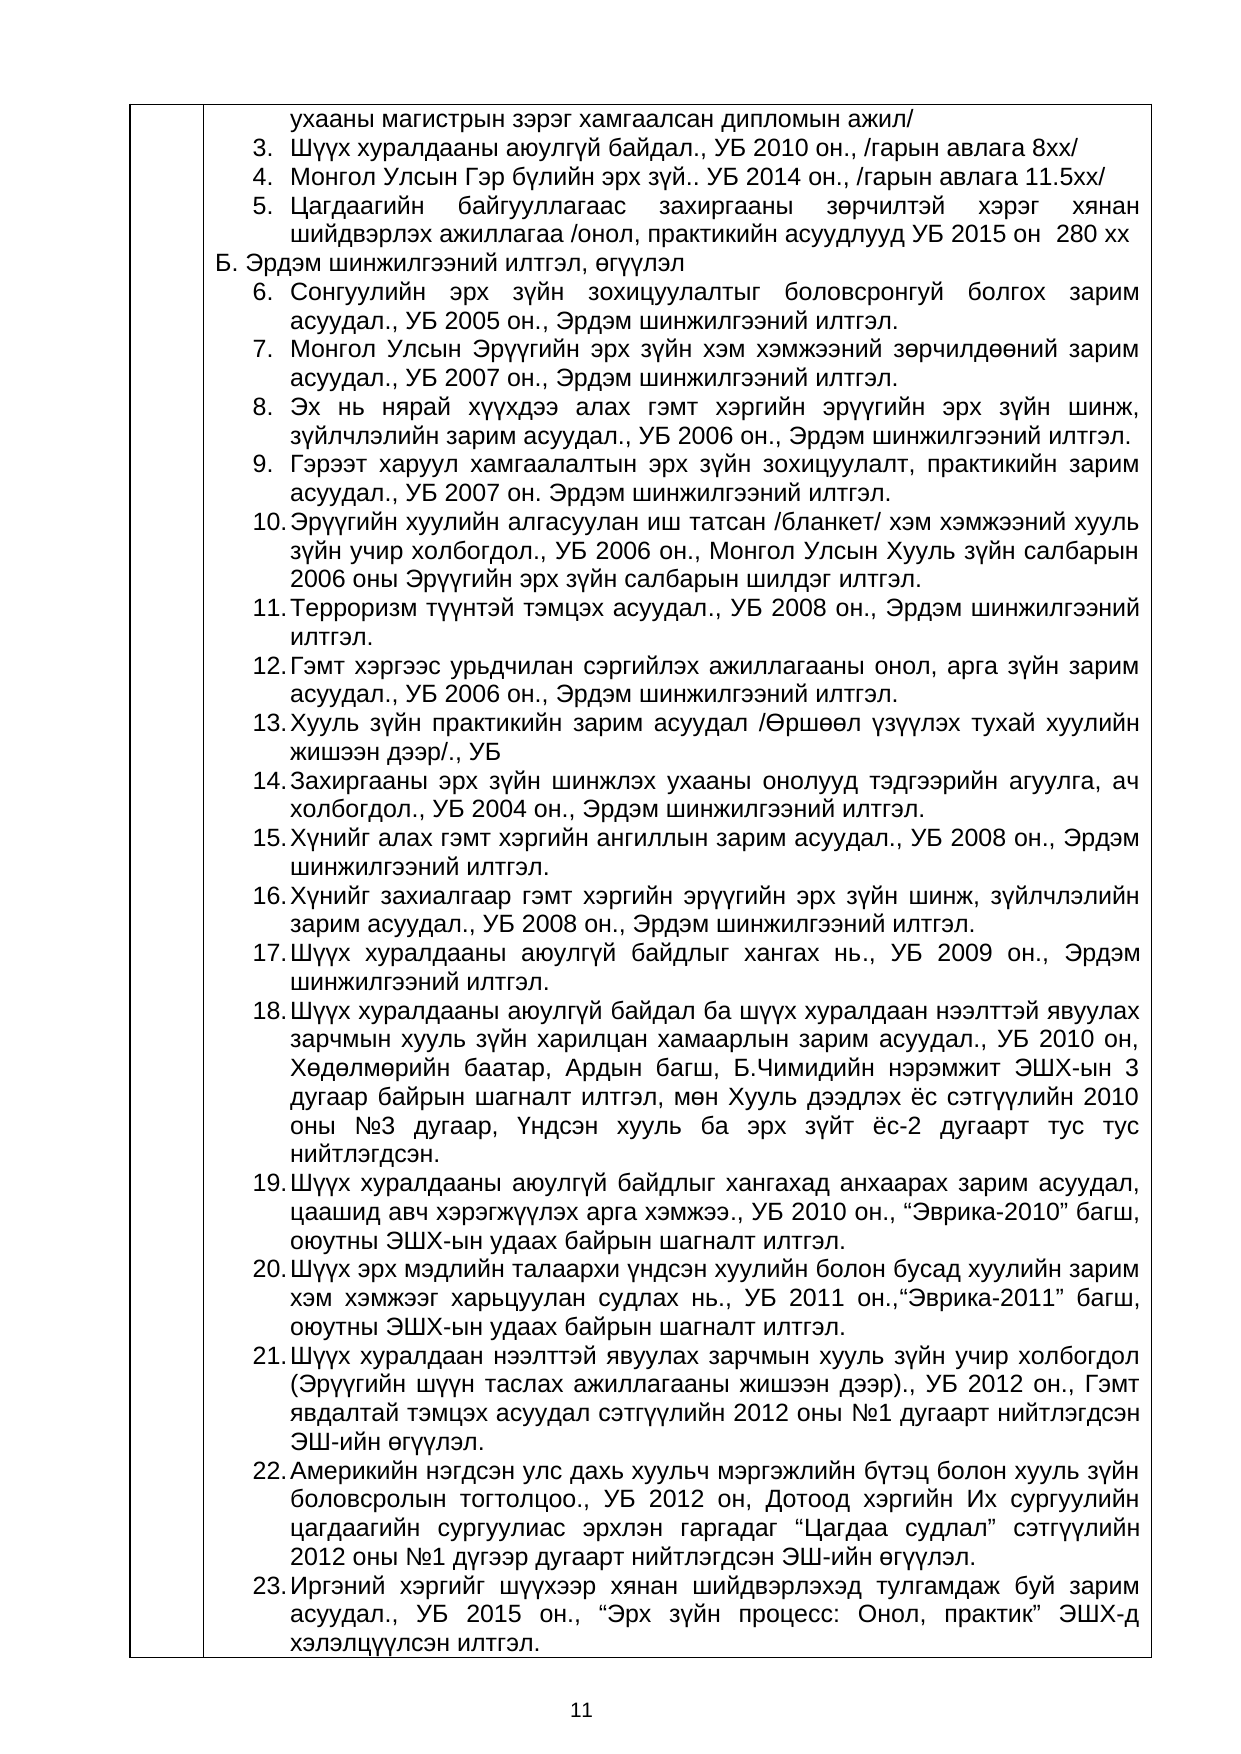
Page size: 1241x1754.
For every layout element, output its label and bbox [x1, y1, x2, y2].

table_cell [204, 105, 1151, 1657]
